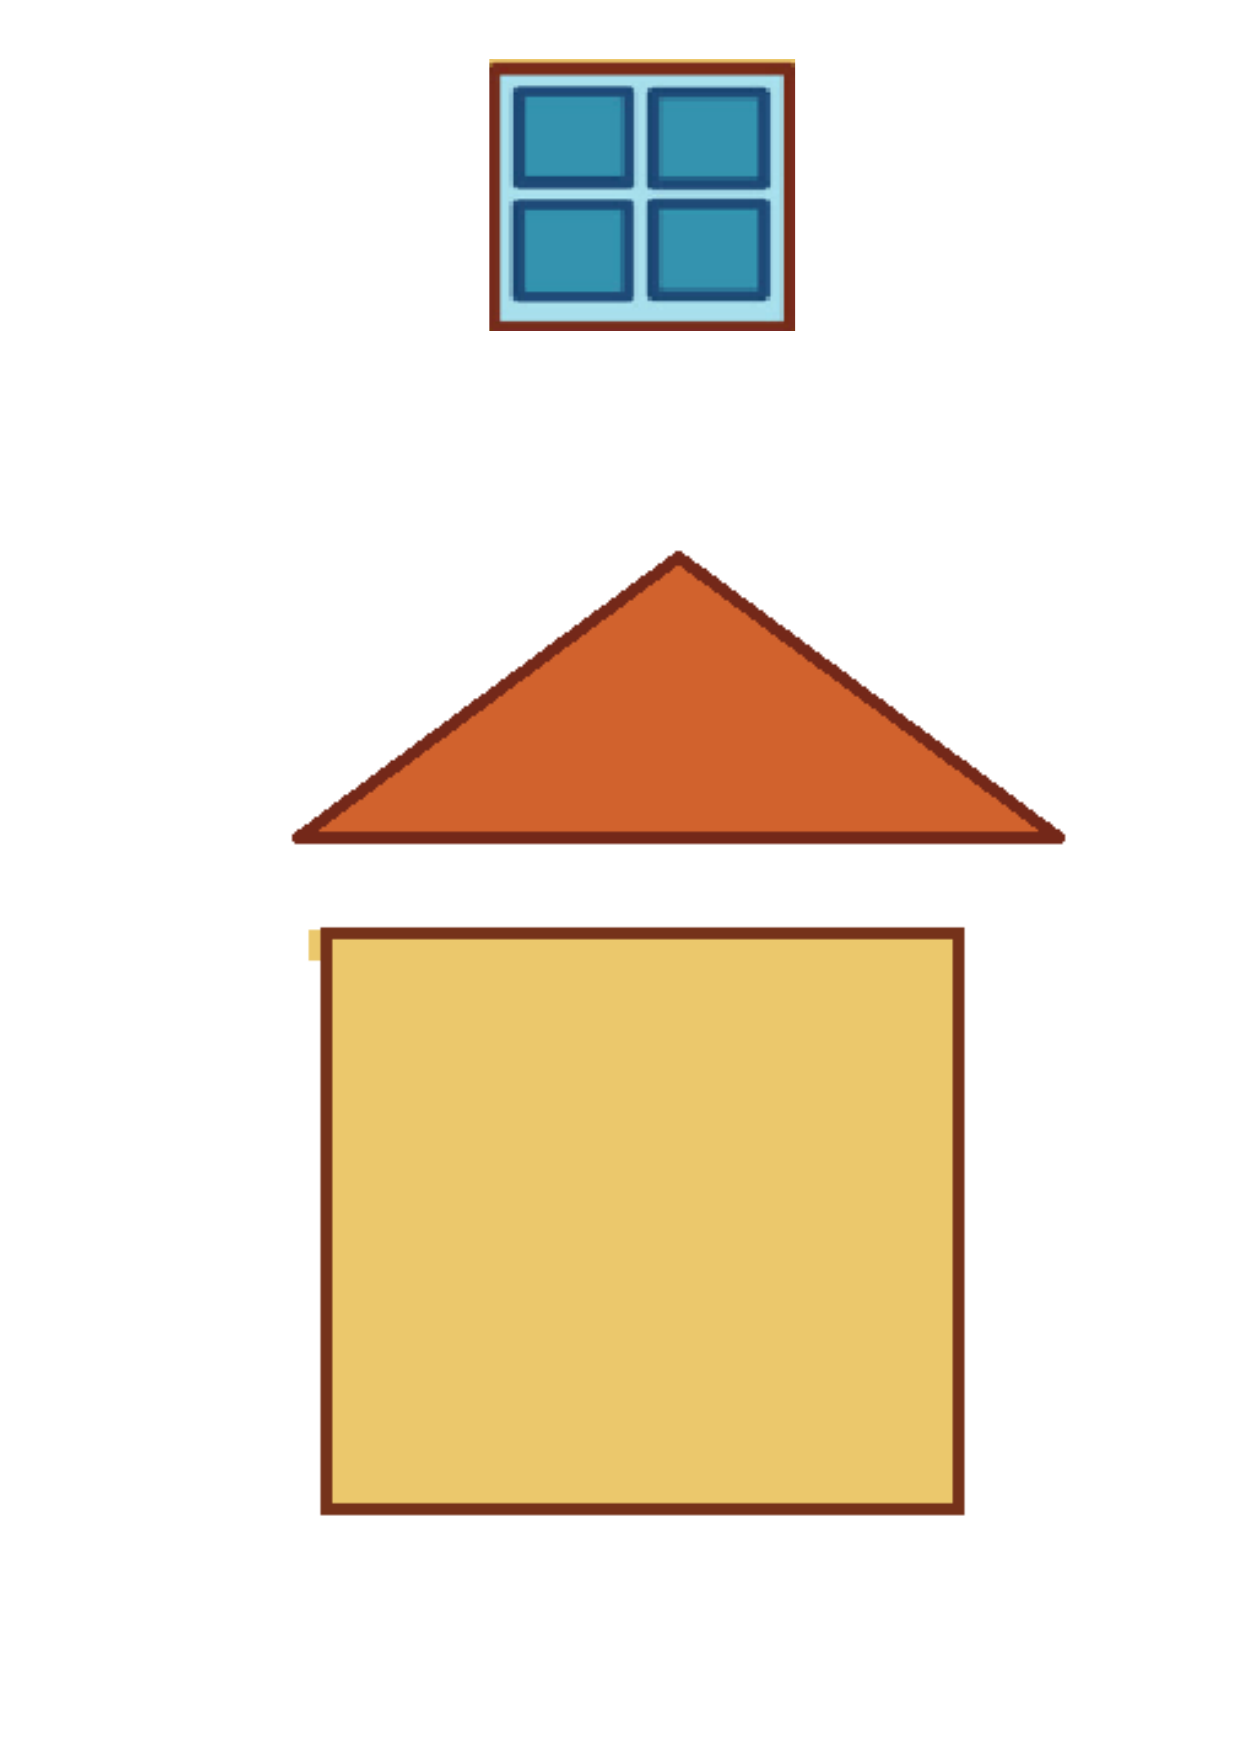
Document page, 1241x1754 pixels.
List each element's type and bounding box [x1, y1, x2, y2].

picture [262, 921, 1022, 1549]
picture [489, 59, 796, 331]
picture [202, 537, 1083, 857]
